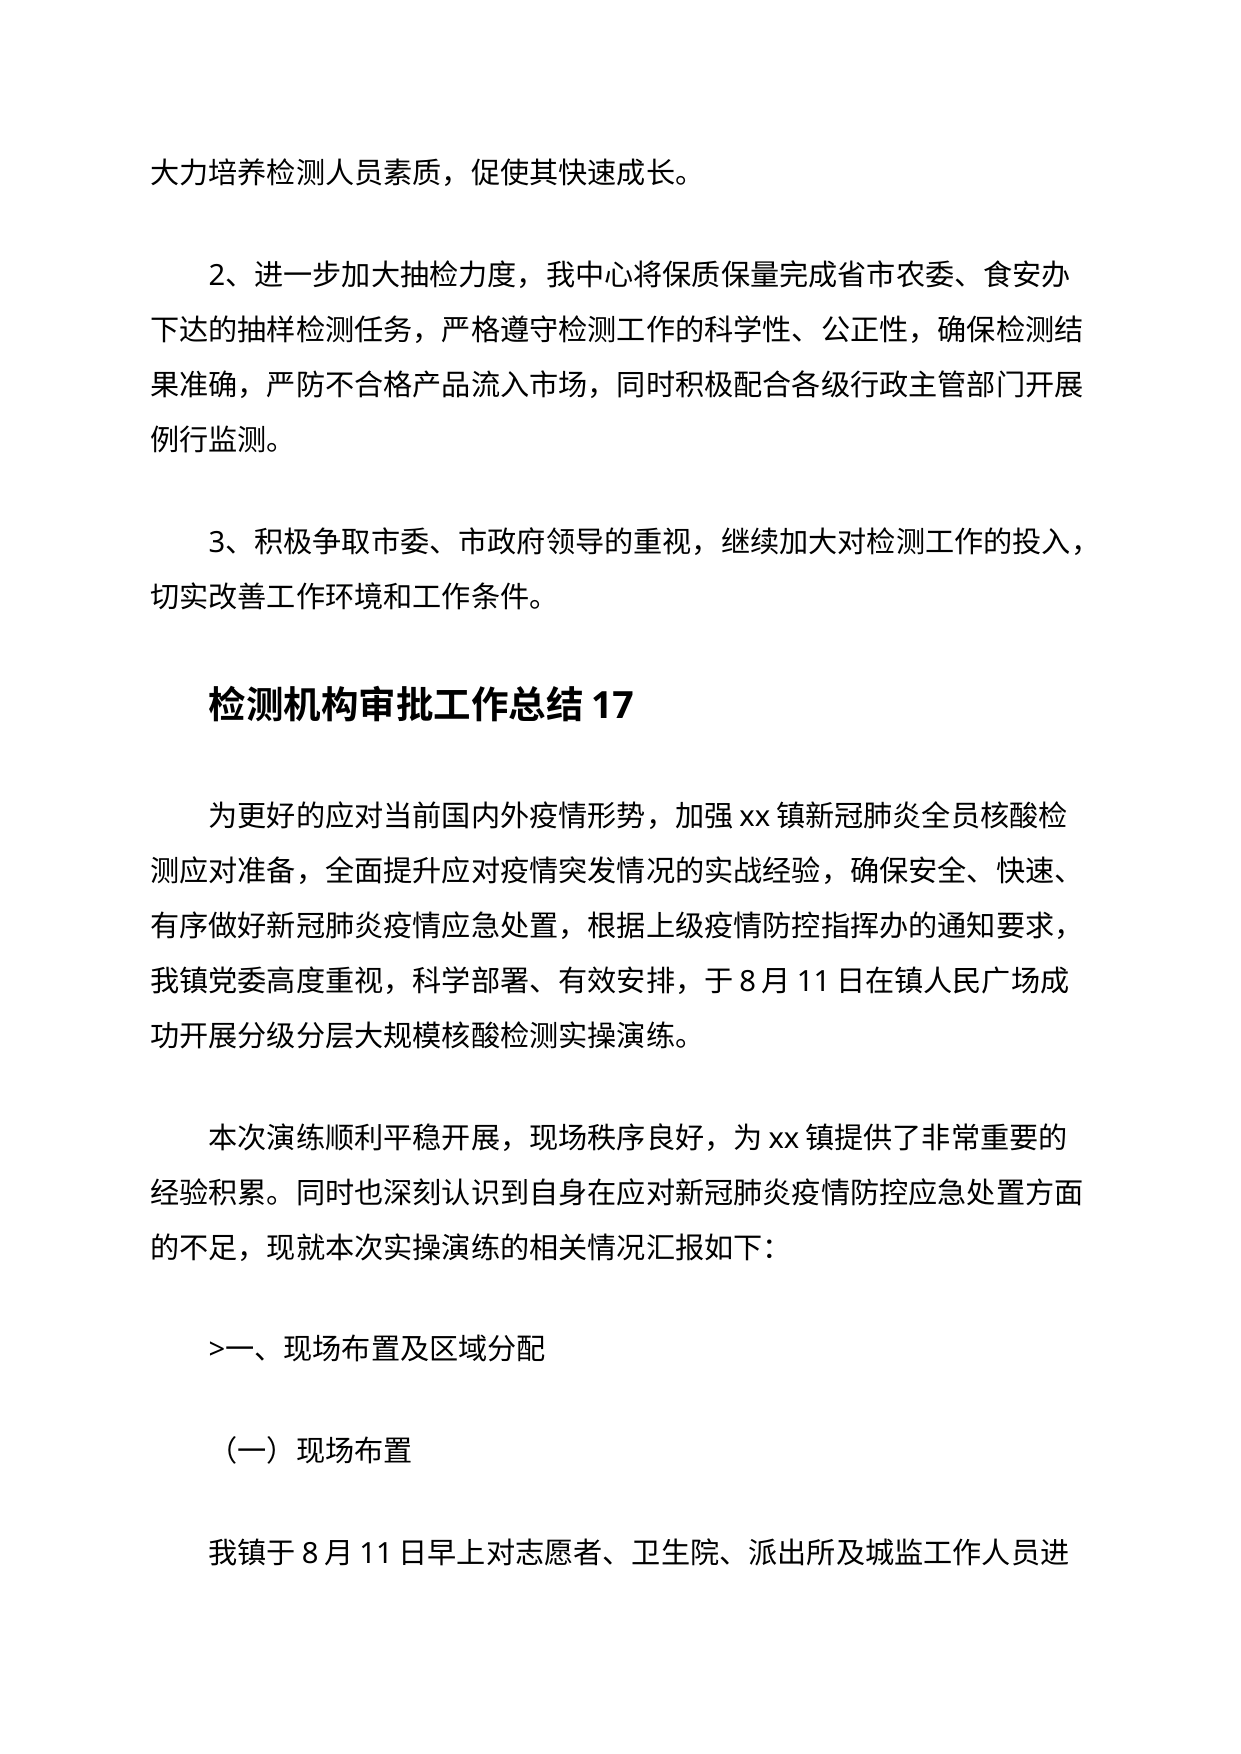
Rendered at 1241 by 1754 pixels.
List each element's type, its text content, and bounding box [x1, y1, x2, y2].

text 2、进一步加大抽检力度，我中心将保质保量完成省市农委、食安办下达的抽样检测任务，严格遵守检测工作的科学性、公正性，确保检测结果准确，严防不合格产品流入市场，同时积极配合各级行政主管部门开展例行监测。 [150, 252, 1090, 459]
text 本次演练顺利平稳开展，现场秩序良好，为xx镇提供了非常重要的经验积累。同时也深刻认识到自身在应对新冠肺炎疫情防控应急处置方面的不足，现就本次实操演练的相关情况汇报如下： [150, 1114, 1090, 1266]
text 为更好的应对当前国内外疫情形势，加强xx镇新冠肺炎全员核酸检测应对准备，全面提升应对疫情突发情况的实战经验，确保安全、快速、有序做好新冠肺炎疫情应急处置，根据上级疫情防控指挥办的通知要求，我镇党委高度重视，科学部署、有效安排，于8月11日在镇人民广场成功开展分级分层大规模核酸检测实操演练。 [150, 793, 1090, 1055]
text >一、现场布置及区域分配 [150, 1326, 1090, 1368]
text 3、积极争取市委、市政府领导的重视，继续加大对检测工作的投入，切实改善工作环境和工作条件。 [150, 518, 1090, 616]
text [150, 1530, 1090, 1572]
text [150, 150, 1090, 192]
text （一）现场布置 [150, 1428, 1090, 1470]
text 检测机构审批工作总结17 [150, 675, 1090, 729]
